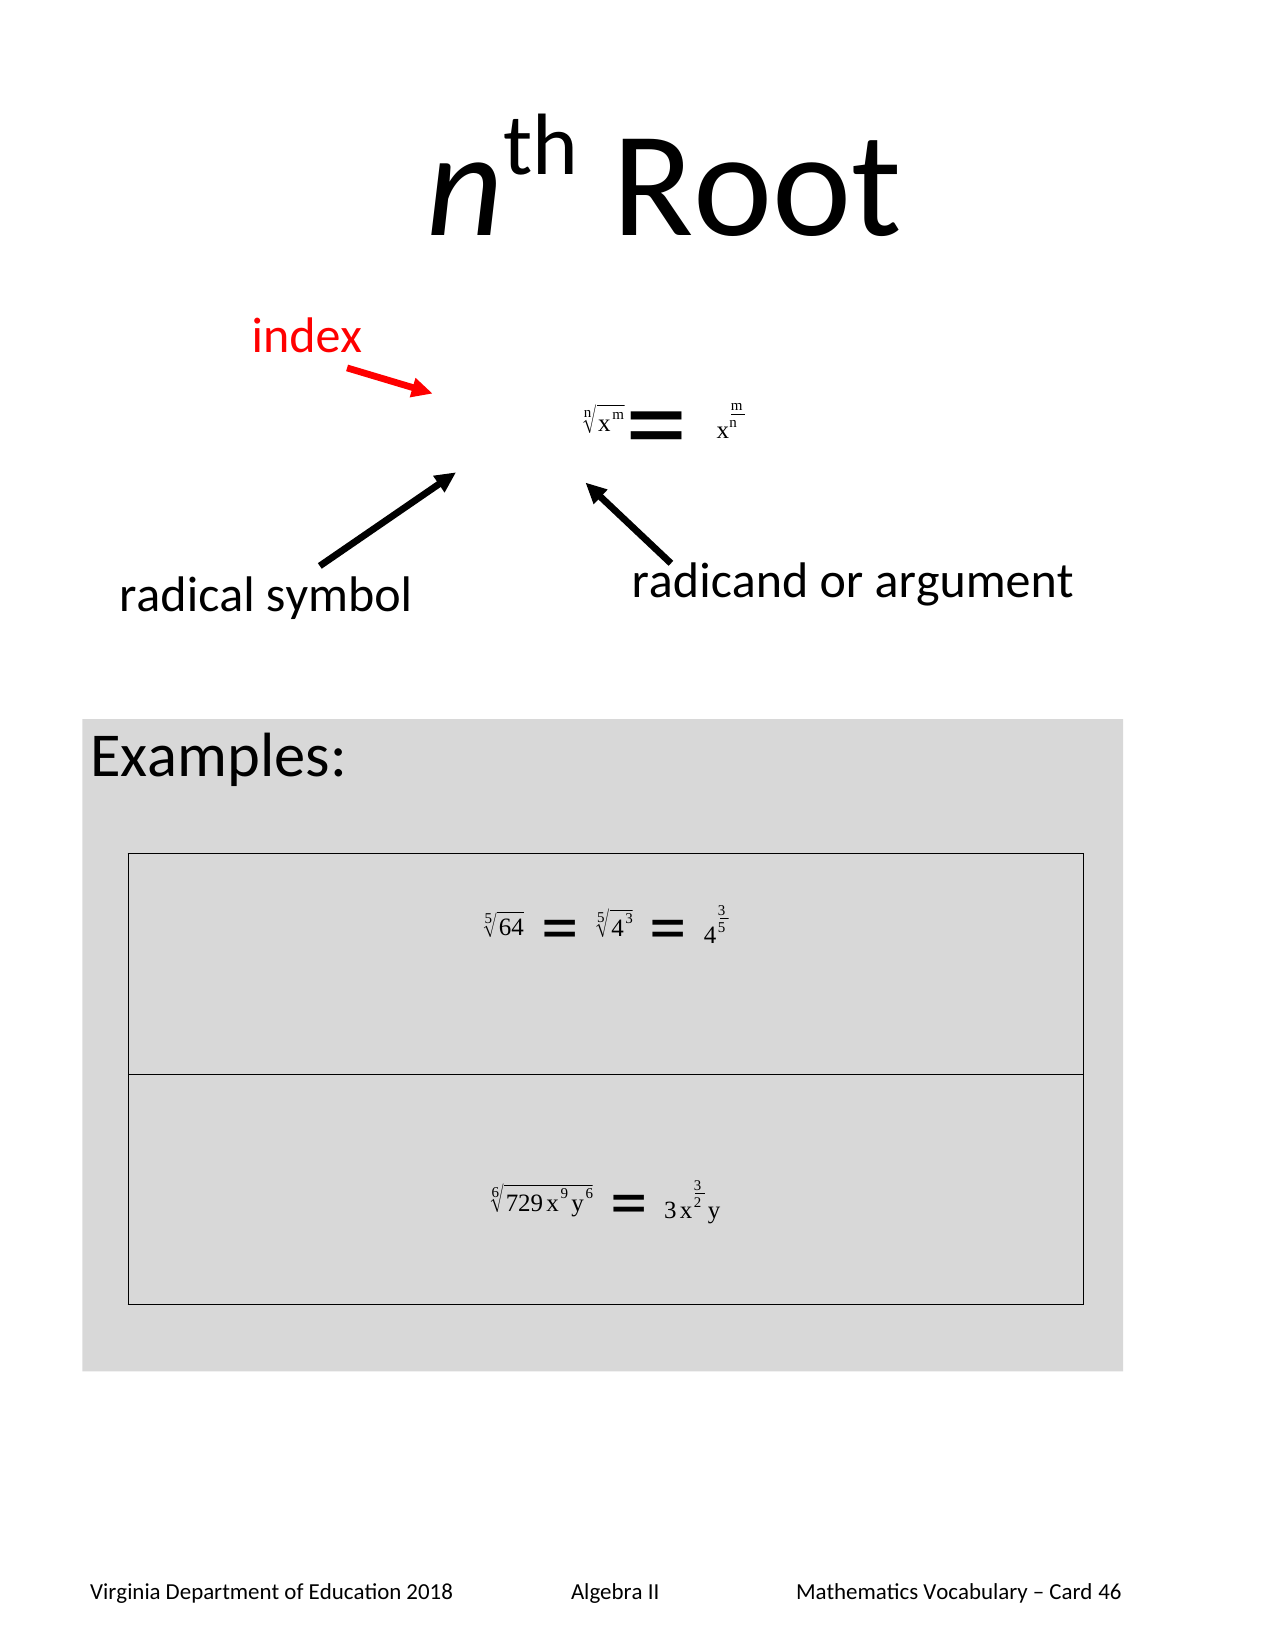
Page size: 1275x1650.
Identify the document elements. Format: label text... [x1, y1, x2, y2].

subtitle nth Root [90, 90, 1237, 273]
text Examples: [90, 716, 1237, 792]
table_header = = [129, 854, 1083, 1074]
text = [90, 344, 1237, 497]
table_cell = [129, 1075, 1083, 1304]
